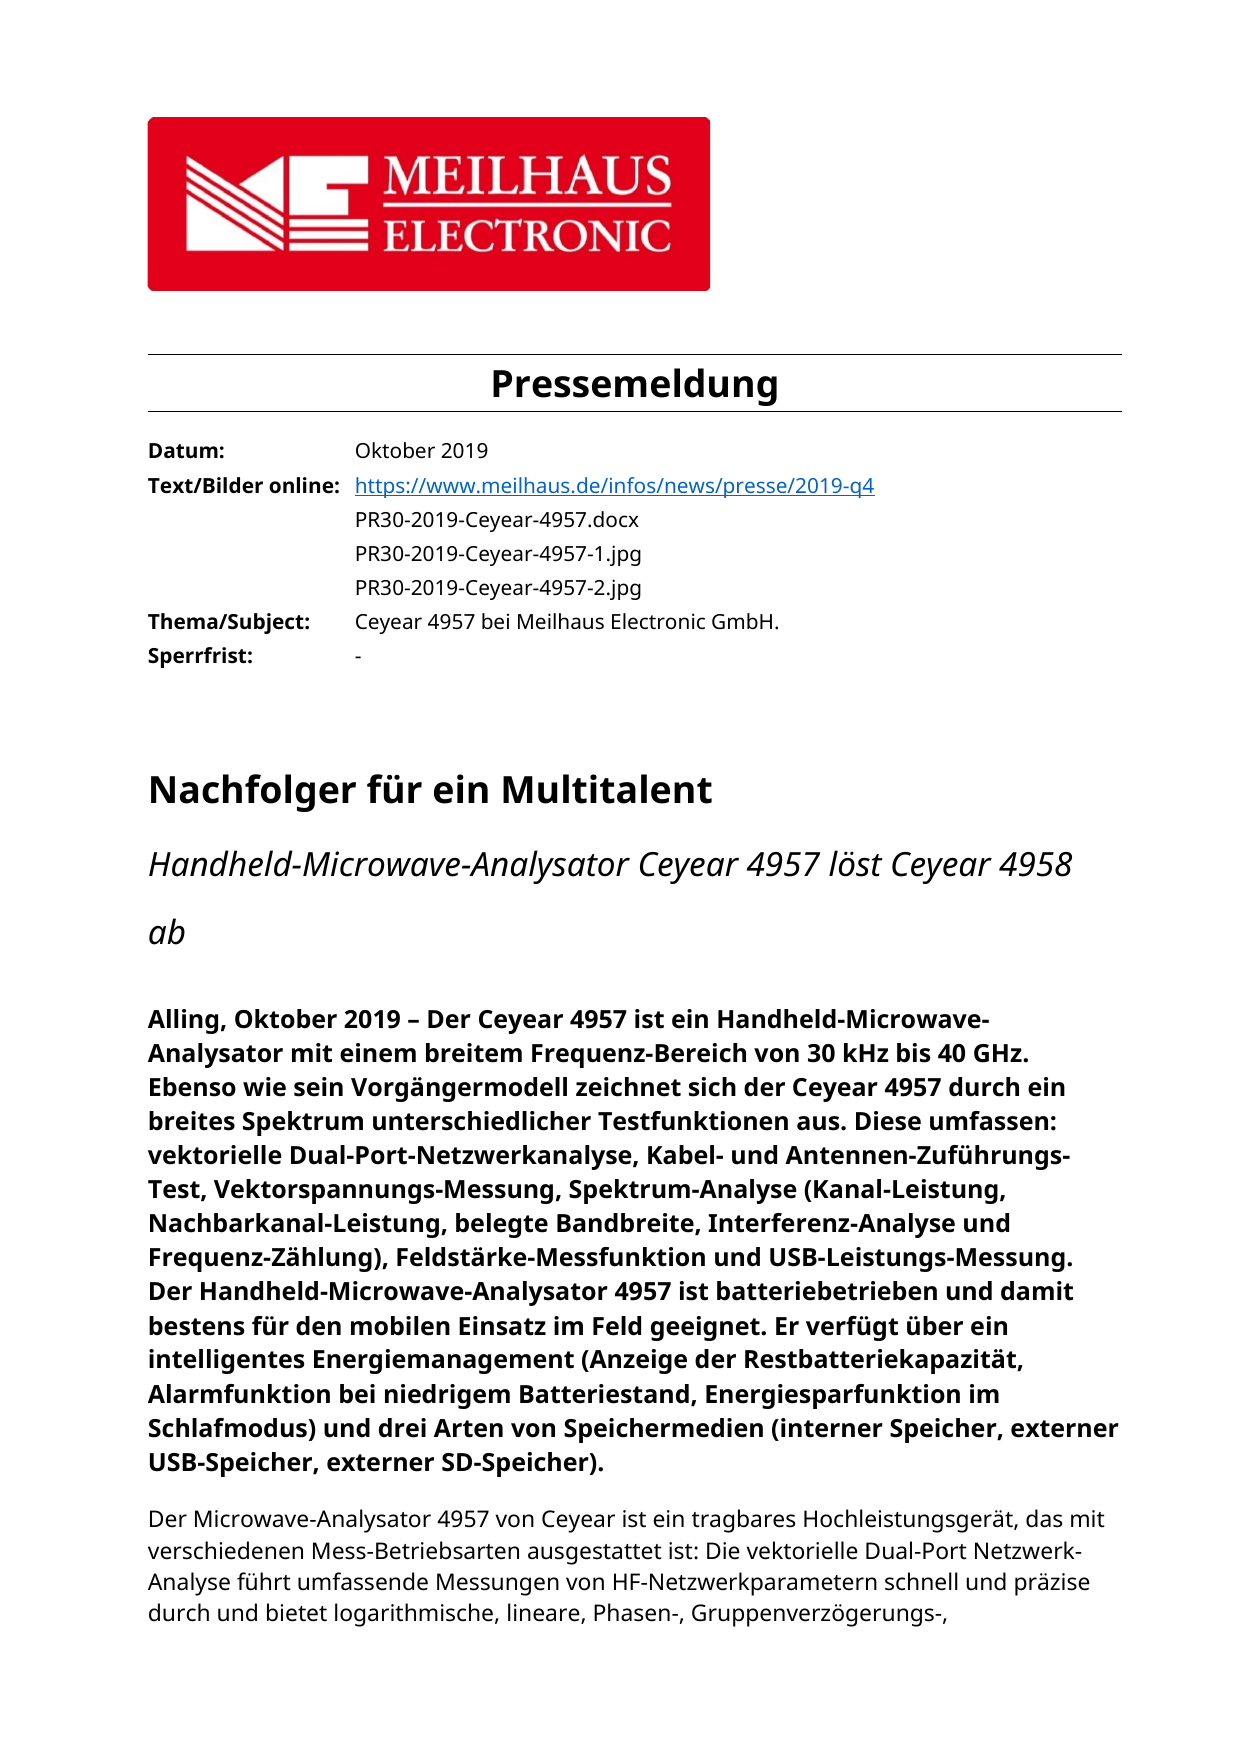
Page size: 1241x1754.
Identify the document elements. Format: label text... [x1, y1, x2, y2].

text Nachfolger für ein Multitalent [148, 764, 1122, 815]
text Datum: Oktober 2019 [148, 437, 1122, 465]
text Pressemeldung [148, 355, 1122, 411]
text Alling, Oktober 2019 – Der Ceyear 4957 ist ein Handheld-Microwave-Analysator mit einem breitem Frequenz-Bereich von 30 kHz bis 40 GHz. Ebenso wie sein Vorgängermodell zeichnet sich der Ceyear 4957 durch ein breites Spektrum unterschiedlicher Testfunktionen aus. Diese umfassen: vektorielle Dual-Port-Netzwerkanalyse, Kabel- und Antennen-Zuführungs-Test, Vektorspannungs-Messung, Spektrum-Analyse (Kanal-Leistung, Nachbarkanal-Leistung, belegte Bandbreite, Interferenz-Analyse und Frequenz-Zählung), Feldstärke-Messfunktion und USB-Leistungs-Messung. Der Handheld-Microwave-Analysator 4957 ist batteriebetrieben und damit bestens für den mobilen Einsatz im Feld geeignet. Er verfügt über ein intelligentes Energiemanagement (Anzeige der Restbatteriekapazität, Alarmfunktion bei niedrigem Batteriestand, Energiesparfunktion im Schlafmodus) und drei Arten von Speichermedien (interner Speicher, externer USB-Speicher, externer SD-Speicher). [148, 1002, 1122, 1478]
text Handheld-Microwave-Analysator Ceyear 4957 löst Ceyear 4958 ab [148, 840, 1122, 954]
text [148, 1503, 1122, 1628]
text Sperrfrist: - [148, 641, 1122, 669]
text Text/Bilder online: https://www.meilhaus.de/infos/news/presse/2019-q4 PR30-2019-Ceyear-4957.docx PR30-2019-Ceyear-4957-1.jpg PR30-2019-Ceyear-4957-2.jpg [148, 471, 1122, 601]
picture [147, 117, 711, 291]
text Thema/Subject: Ceyear 4957 bei Meilhaus Electronic GmbH. [148, 607, 1122, 635]
